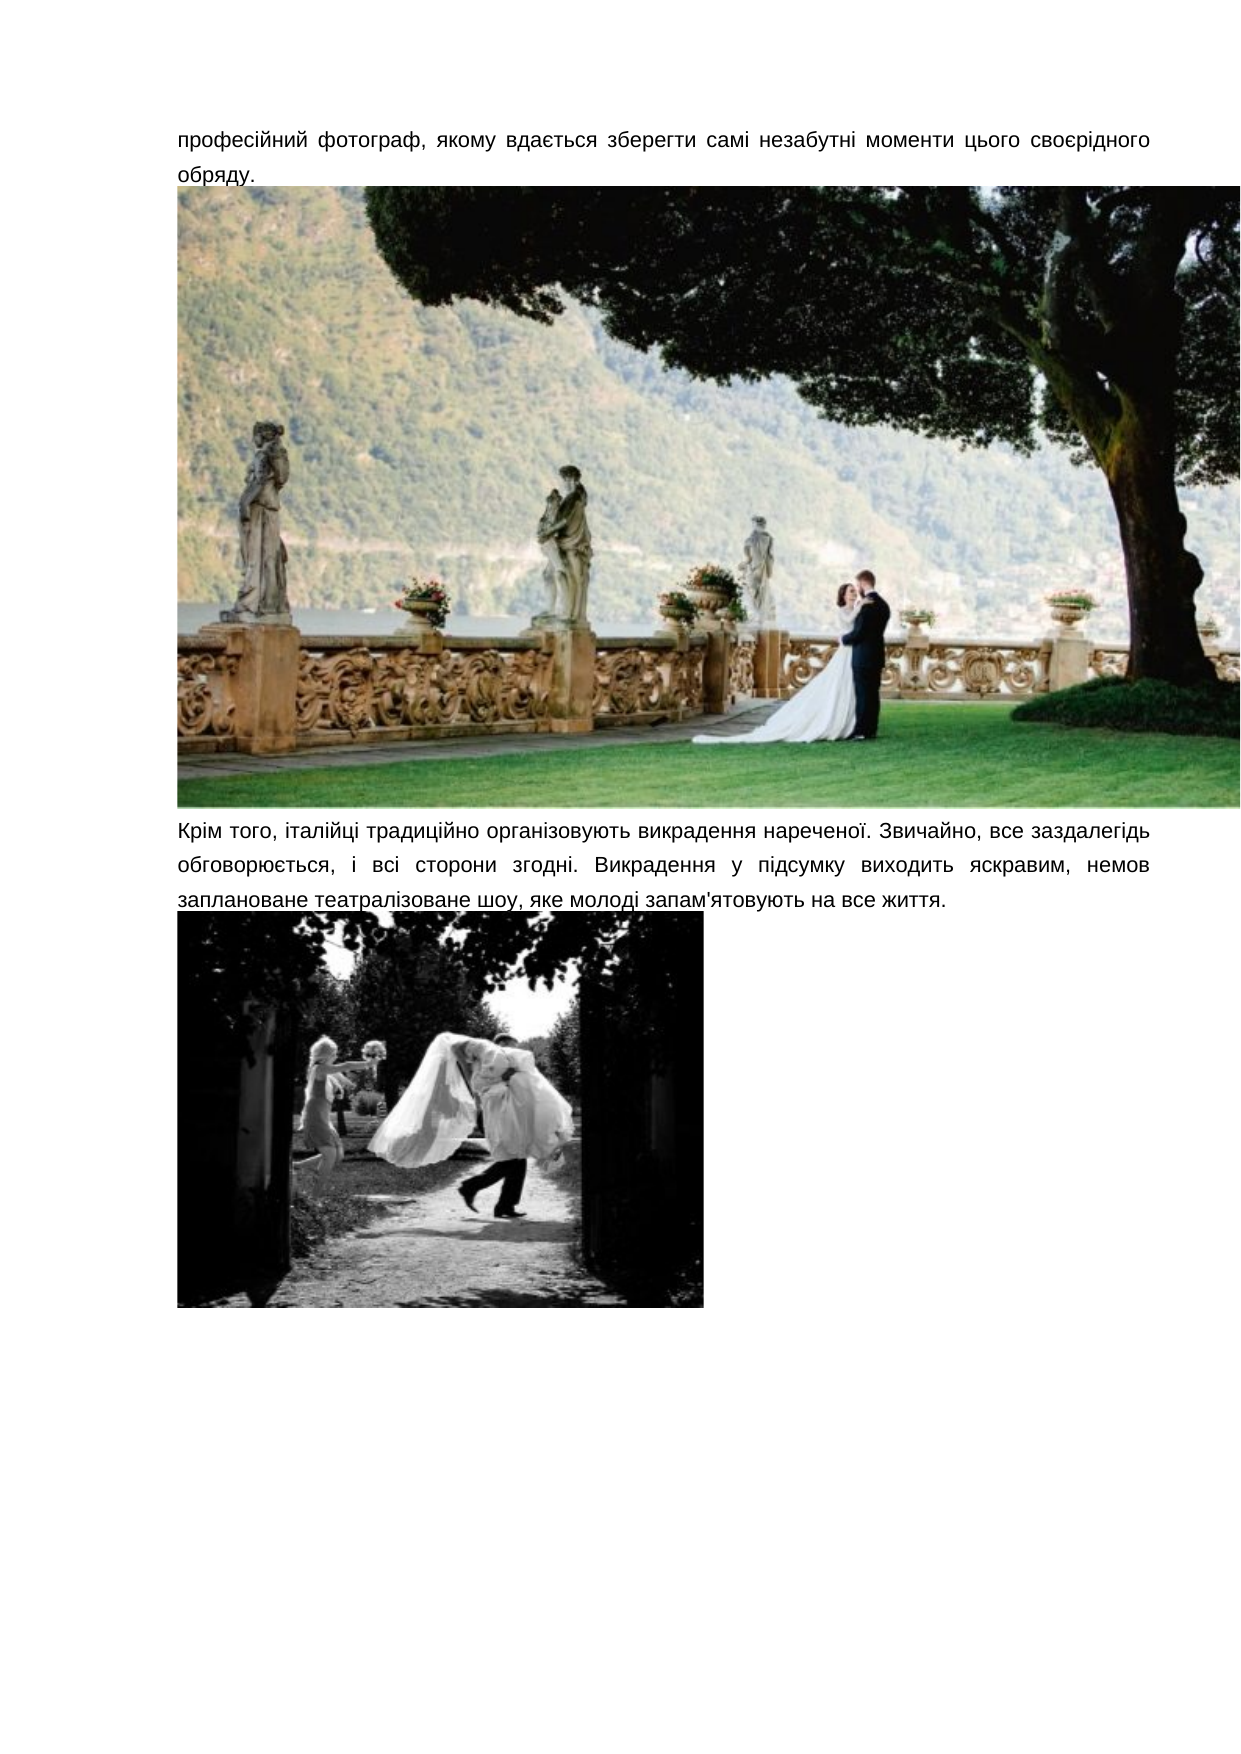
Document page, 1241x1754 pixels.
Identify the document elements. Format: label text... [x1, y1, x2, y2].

picture [177, 911, 704, 1308]
picture [177, 186, 1241, 809]
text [177, 118, 1152, 186]
text Крім того, італійці традиційно організовують викрадення нареченої. Звичайно, все заздалегідь обговорюється, і всі сторони згодні. Викрадення у підсумку виходить яскравим, немов заплановане театралізоване шоу, яке молоді запам'ятовують на все життя. [177, 809, 1152, 912]
